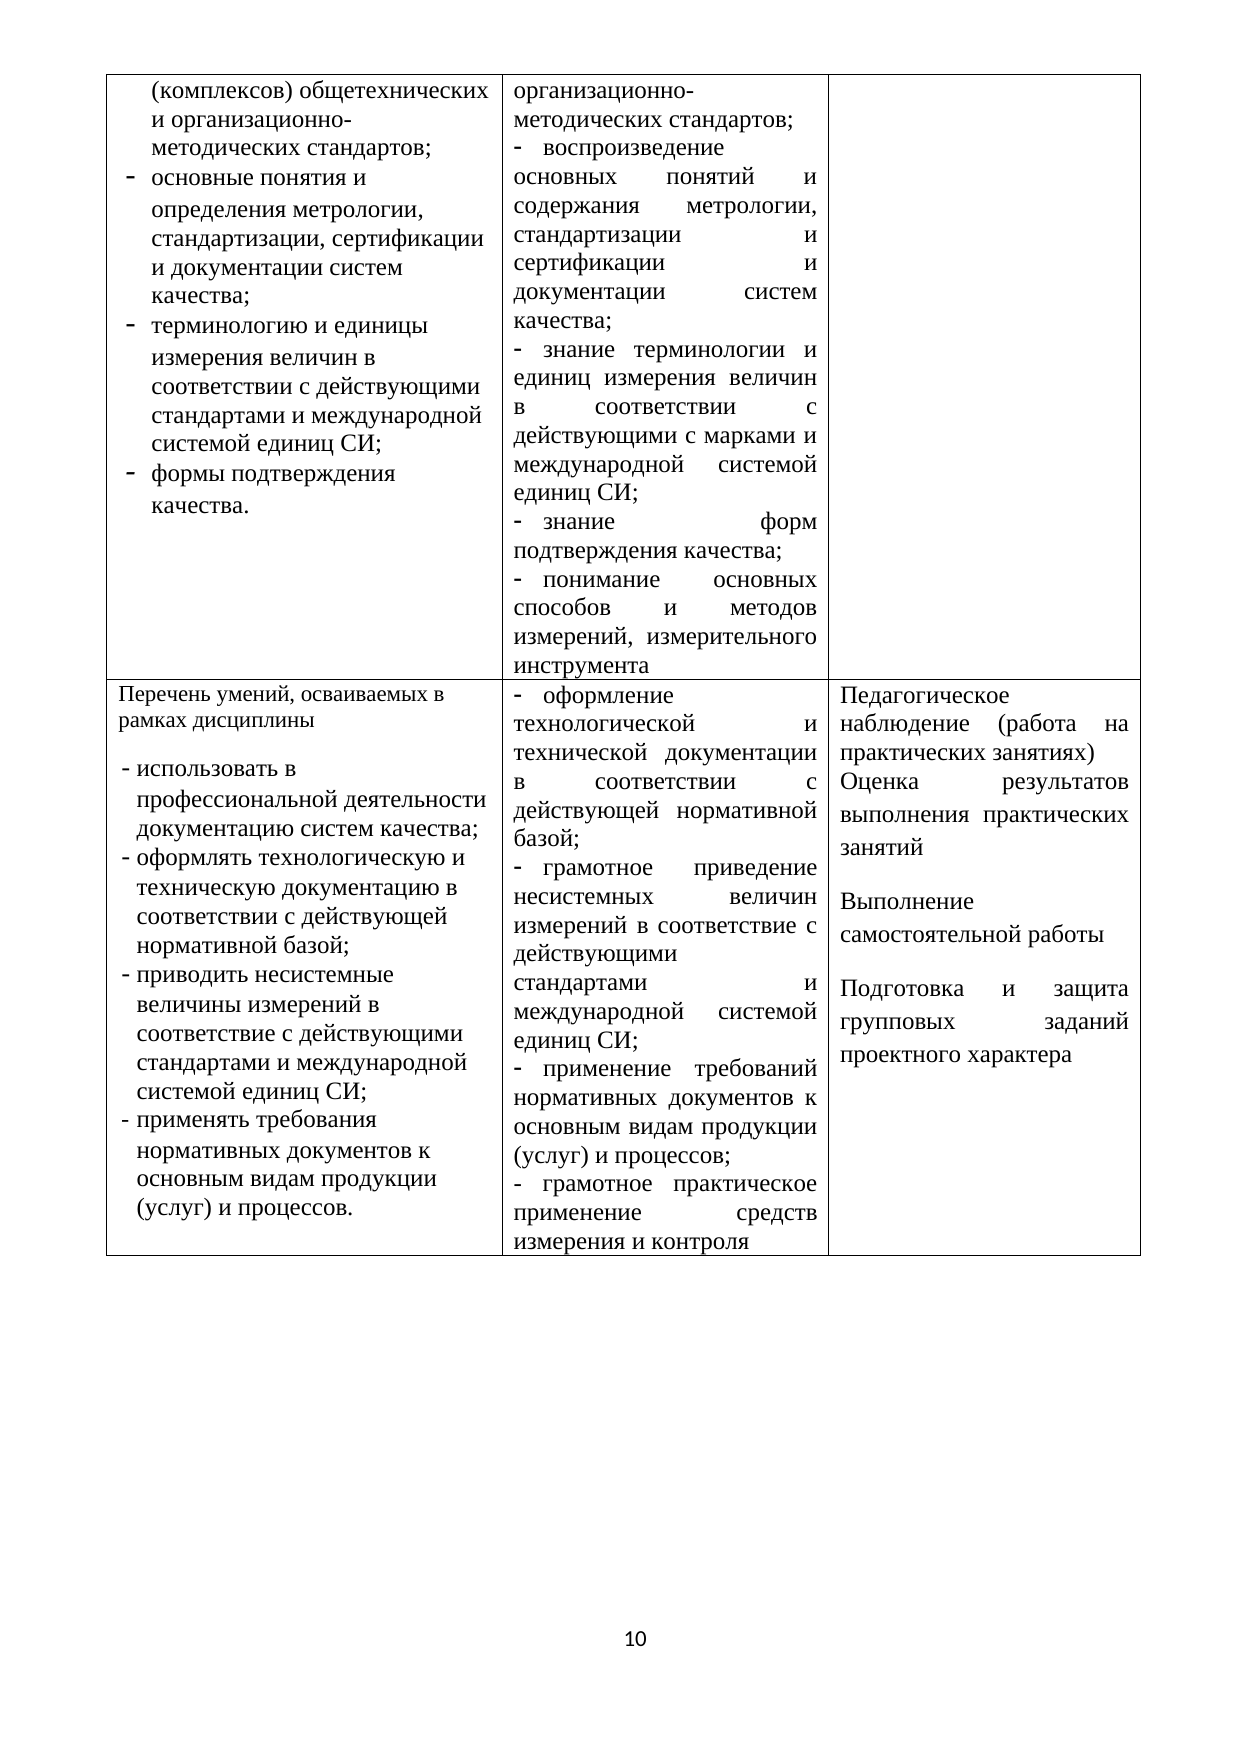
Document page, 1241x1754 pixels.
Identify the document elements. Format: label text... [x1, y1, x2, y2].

table_cell оформление технологической и технической документации в соответствии с действующей нормативной базой; грамотное приведение несистемных величин измерений в соответствие с действующими стандартами и международной системой единиц СИ; применение требований нормативных документов к основным видам продукции (услуг) и процессов; - грамотное практическое применение средств измерения и контроля [503, 680, 828, 1255]
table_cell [503, 75, 828, 679]
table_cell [829, 75, 1140, 679]
table_cell Перечень умений, осваиваемых в рамках дисциплины использовать в профессиональной деятельности документацию систем качества; оформлять технологическую и техническую документацию в соответствии с действующей нормативной базой; приводить несистемные величины измерений в соответствие с действующими стандартами и международной системой единиц СИ; применять требования нормативных документов к основным видам продукции (услуг) и процессов. [107, 680, 502, 1255]
table_cell Педагогическое наблюдение (работа на практических занятиях) Оценка результатов выполнения практических занятий Выполнение самостоятельной работы Подготовка и защита групповых заданий проектного характера [829, 680, 1140, 1255]
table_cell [107, 75, 502, 679]
